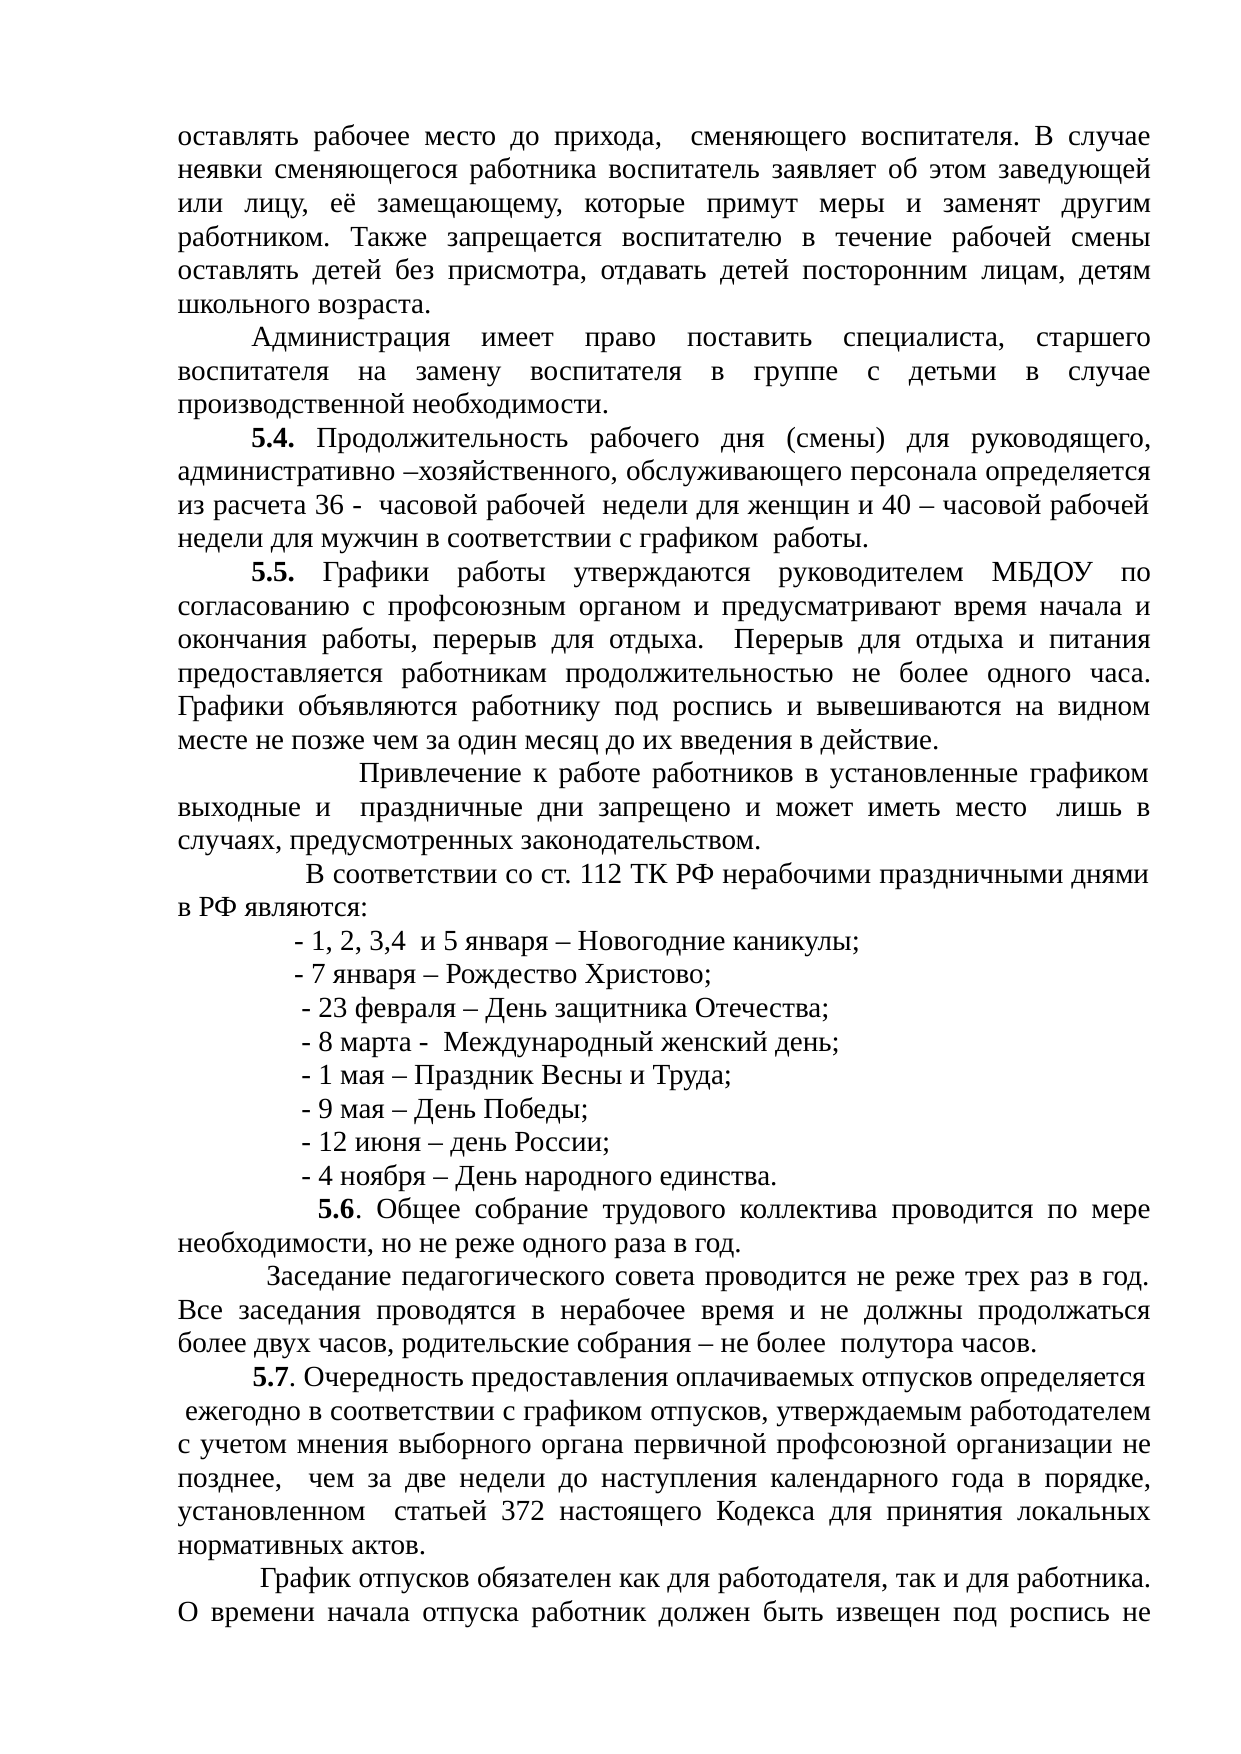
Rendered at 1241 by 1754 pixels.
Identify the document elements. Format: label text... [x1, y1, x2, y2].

text Заседание педагогического совета проводится не реже трех раз в год. Все заседания проводятся в нерабочее время и не должны продолжаться более двух часов, родительские собрания – не более полутора часов. [177, 1258, 1152, 1359]
text 5.4. Продолжительность рабочего дня (смены) для руководящего, административно –хозяйственного, обслуживающего персонала определяется из расчета 36 - часовой рабочей недели для женщин и 40 – часовой рабочей недели для мужчин в соответствии с графиком работы. [177, 420, 1152, 554]
text - 9 мая – День Победы; [177, 1091, 1152, 1124]
text - 8 марта - Международный женский день; [177, 1024, 1152, 1057]
text Привлечение к работе работников в установленные графиком выходные и праздничные дни запрещено и может иметь место лишь в случаях, предусмотренных законодательством. [177, 755, 1152, 856]
text - 12 июня – день России; [177, 1124, 1152, 1158]
text 5.6. Общее собрание трудового коллектива проводится по мере необходимости, но не реже одного раза в год. [177, 1191, 1152, 1258]
text ежегодно в соответствии с графиком отпусков, утверждаемым работодателем с учетом мнения выборного органа первичной профсоюзной организации не позднее, чем за две недели до наступления календарного года в порядке, установленном статьей 372 настоящего Кодекса для принятия локальных нормативных актов. [177, 1393, 1152, 1560]
text 5.7. Очередность предоставления оплачиваемых отпусков определяется [252, 1359, 1152, 1393]
text Администрация имеет право поставить специалиста, старшего воспитателя на замену воспитателя в группе с детьми в случае производственной необходимости. [177, 319, 1152, 420]
text - 23 февраля – День защитника Отечества; [177, 990, 1152, 1024]
text - 7 января – Рождество Христово; [177, 957, 1152, 990]
text - 4 ноября – День народного единства. [177, 1158, 1152, 1191]
text - 1 мая – Праздник Весны и Труда; [177, 1057, 1152, 1091]
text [177, 1560, 1152, 1627]
text - 1, 2, 3,4 и 5 января – Новогодние каникулы; [177, 923, 1152, 957]
text В соответствии со ст. 112 ТК РФ нерабочими праздничными днями в РФ являются: [177, 856, 1152, 923]
text 5.5. Графики работы утверждаются руководителем МБДОУ по согласованию с профсоюзным органом и предусматривают время начала и окончания работы, перерыв для отдыха. Перерыв для отдыха и питания предоставляется работникам продолжительностью не более одного часа. Графики объявляются работнику под роспись и вывешиваются на видном месте не позже чем за один месяц до их введения в действие. [177, 554, 1152, 755]
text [177, 118, 1152, 319]
